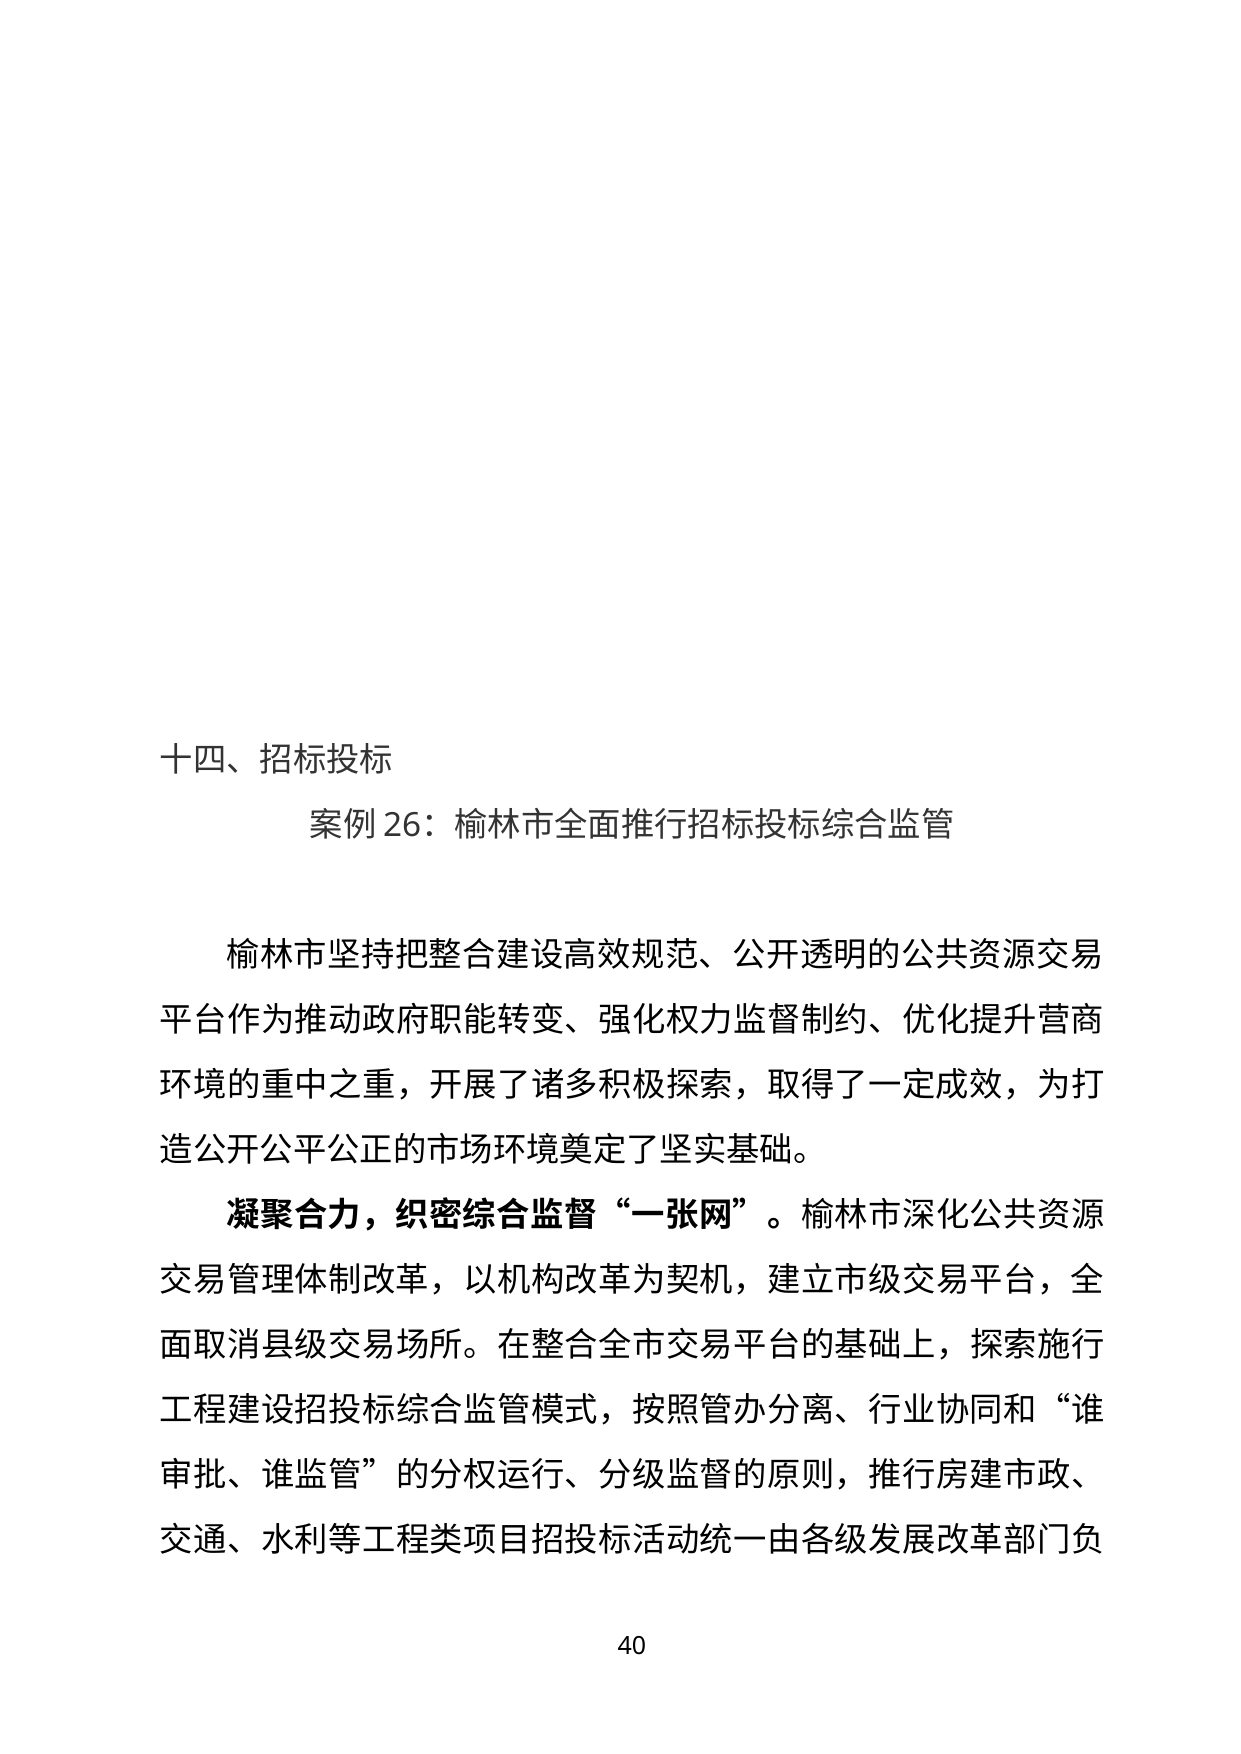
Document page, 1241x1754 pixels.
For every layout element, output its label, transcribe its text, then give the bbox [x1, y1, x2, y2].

text 榆林市坚持把整合建设高效规范、公开透明的公共资源交易平台作为推动政府职能转变、强化权力监督制约、优化提升营商环境的重中之重，开展了诸多积极探索，取得了一定成效，为打造公开公平公正的市场环境奠定了坚实基础。 [159, 920, 1104, 1180]
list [159, 1180, 1104, 1570]
subtitle 十四、招标投标 [159, 725, 1104, 790]
subtitle 案例26：榆林市全面推行招标投标综合监管 [159, 790, 1104, 855]
